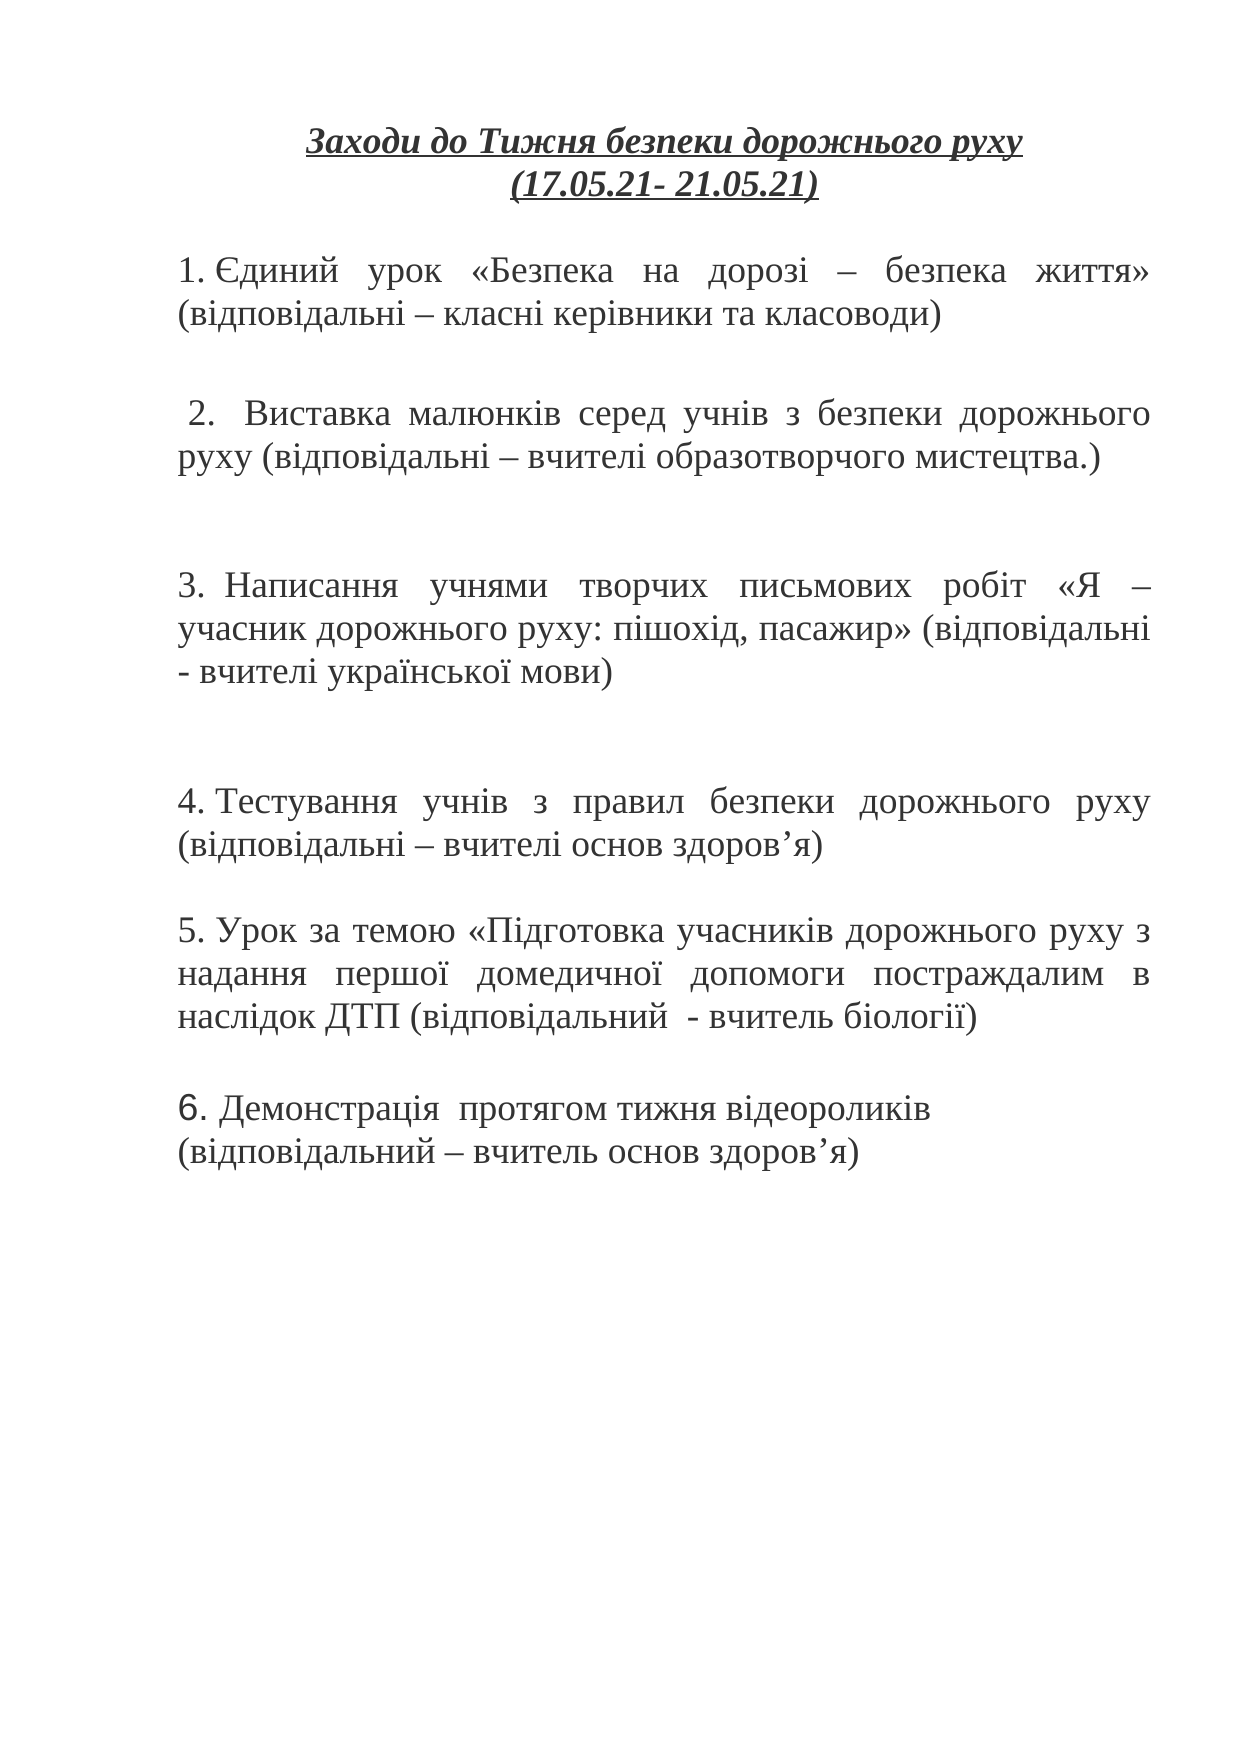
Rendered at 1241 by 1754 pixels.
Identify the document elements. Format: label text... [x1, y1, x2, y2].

text 4. Тестування учнів з правил безпеки дорожнього руху (відповідальні – вчителі основ здоров’я) [177, 778, 1152, 864]
text 1. Єдиний урок «Безпека на дорозі – безпека життя» (відповідальні – класні керівники та класоводи) [177, 247, 1152, 334]
text Заходи до Тижня безпеки дорожнього руху [177, 118, 1152, 161]
text 2. Виставка малюнків серед учнів з безпеки дорожнього руху (відповідальні – вчителі образотворчого мистецтва.) [177, 390, 1152, 476]
text 6. Демонстрація протягом тижня відеороликів (відповідальний – вчитель основ здоров’я) [177, 1085, 1152, 1171]
text (17.05.21- 21.05.21) [177, 161, 1152, 204]
text 3. Написання учнями творчих письмових робіт «Я – учасник дорожнього руху: пішохід, пасажир» (відповідальні - вчителі української мови) [177, 563, 1152, 692]
text 5. Урок за темою «Підготовка учасників дорожнього руху з надання першої домедичної допомоги постраждалим в наслідок ДТП (відповідальний - вчитель біології) [177, 908, 1152, 1037]
